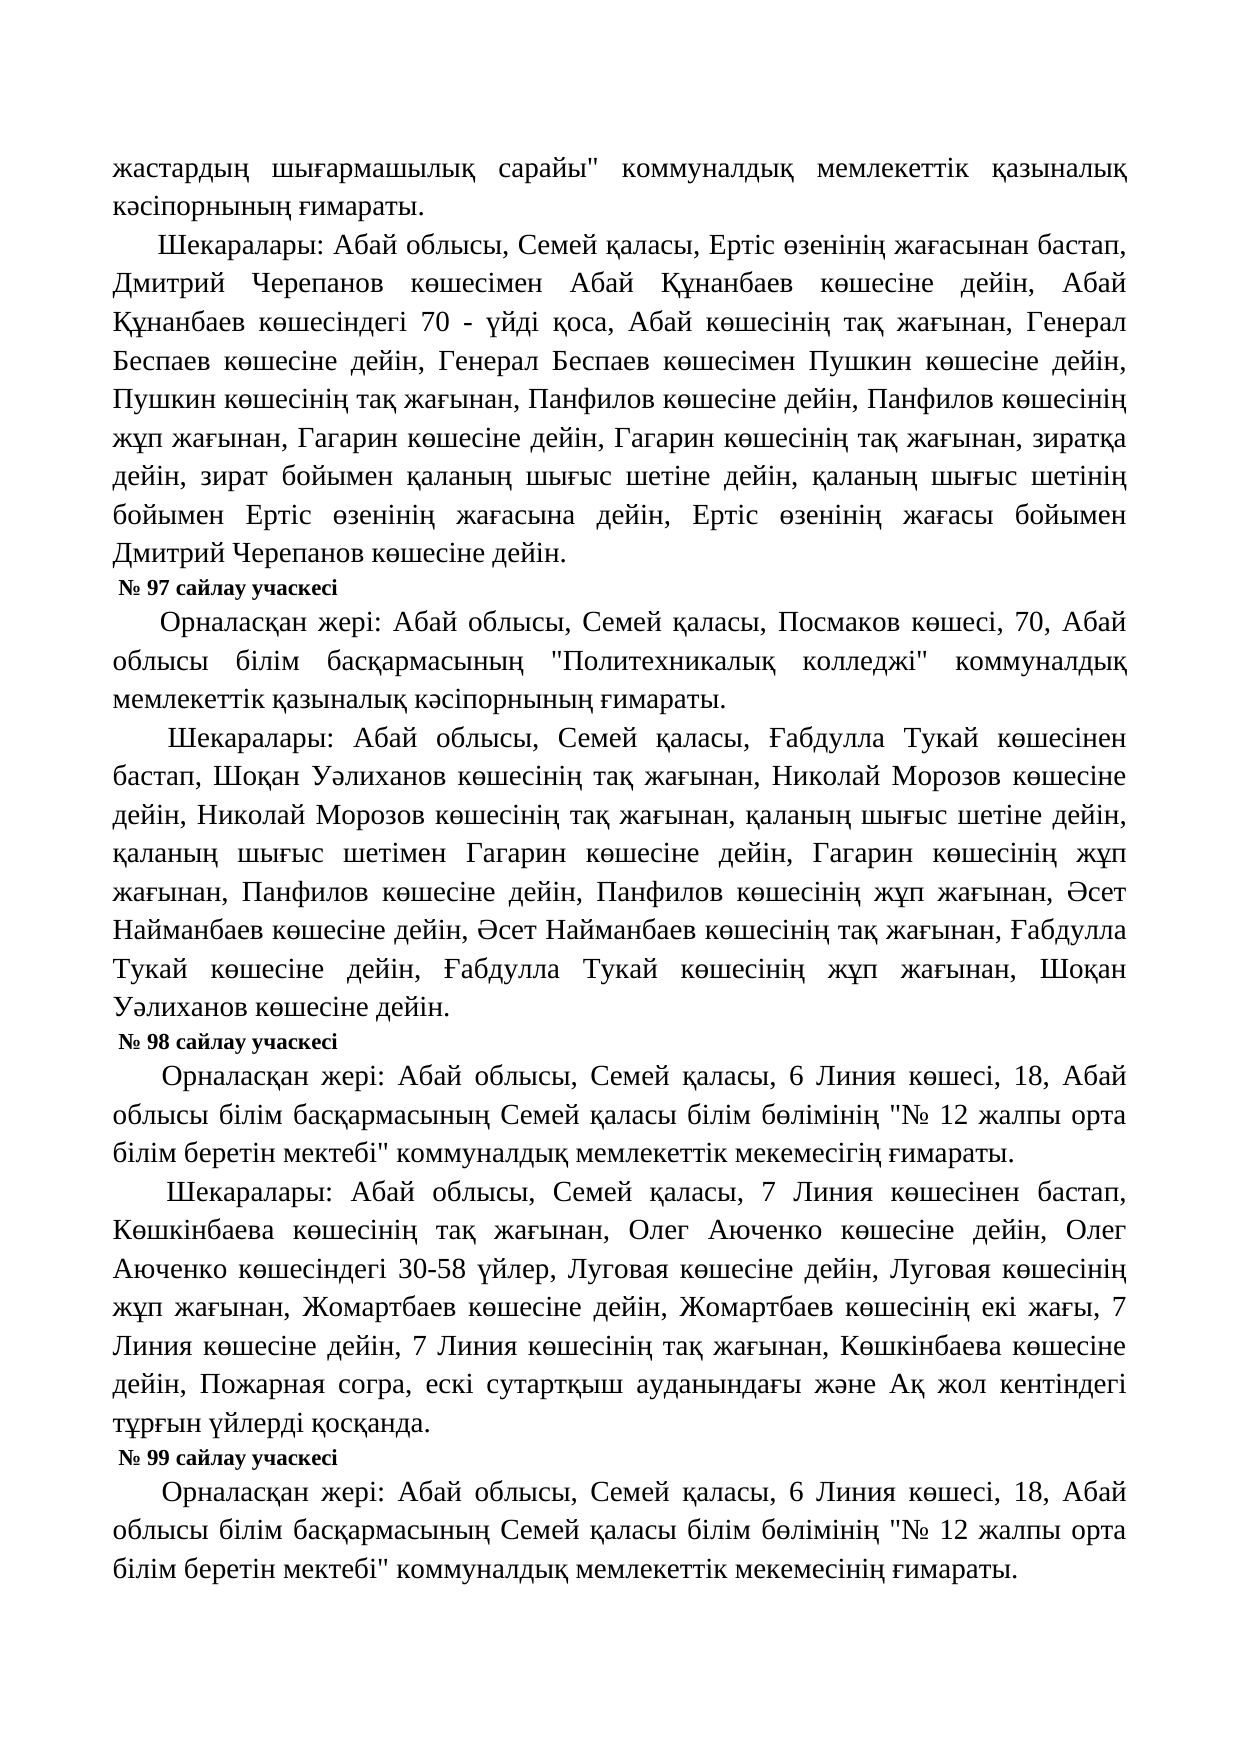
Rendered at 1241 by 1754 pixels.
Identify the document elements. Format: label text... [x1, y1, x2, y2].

text Орналасқан жері: Абай облысы, Семей қаласы, 6 Линия көшесі, 18, Абай облысы білім басқармасының Семей қаласы білім бөлімінің "№ 12 жалпы орта білім беретін мектебі" коммуналдық мемлекеттік мекемесінің ғимараты. [112, 1474, 1128, 1584]
text № 98 сайлау учаскесі [112, 1028, 1128, 1054]
text Шекаралары: Абай облысы, Семей қаласы, Ертіс өзенінің жағасынан бастап, Дмитрий Черепанов көшесімен Абай Құнанбаев көшесіне дейін, Абай Құнанбаев көшесіндегі 70 - үйді қоса, Абай көшесінің тақ жағынан, Генерал Беспаев көшесіне дейін, Генерал Беспаев көшесімен Пушкин көшесіне дейін, Пушкин көшесінің тақ жағынан, Панфилов көшесіне дейін, Панфилов көшесінің жұп жағынан, Гагарин көшесіне дейін, Гагарин көшесінің тақ жағынан, зиратқа дейін, зират бойымен қаланың шығыс шетіне дейін, қаланың шығыс шетінің бойымен Ертіс өзенінің жағасына дейін, Ертіс өзенінің жағасы бойымен Дмитрий Черепанов көшесіне дейін. [112, 227, 1128, 569]
text Шекаралары: Абай облысы, Семей қаласы, Ғабдулла Тукай көшесінен бастап, Шоқан Уәлиханов көшесінің тақ жағынан, Николай Морозов көшесіне дейін, Николай Морозов көшесінің тақ жағынан, қаланың шығыс шетіне дейін, қаланың шығыс шетімен Гагарин көшесіне дейін, Гагарин көшесінің жұп жағынан, Панфилов көшесіне дейін, Панфилов көшесінің жұп жағынан, Әсет Найманбаев көшесіне дейін, Әсет Найманбаев көшесінің тақ жағынан, Ғабдулла Тукай көшесіне дейін, Ғабдулла Тукай көшесінің жұп жағынан, Шоқан Уәлиханов көшесіне дейін. [112, 720, 1128, 1023]
text Орналасқан жері: Абай облысы, Семей қаласы, Посмаков көшесі, 70, Абай облысы білім басқармасының "Политехникалық колледжі" коммуналдық мемлекеттік қазыналық кәсіпорнының ғимараты. [112, 604, 1128, 715]
text Шекаралары: Абай облысы, Семей қаласы, 7 Линия көшесінен бастап, Көшкінбаева көшесінің тақ жағынан, Олег Аюченко көшесіне дейін, Олег Аюченко көшесіндегі 30-58 үйлер, Луговая көшесіне дейін, Луговая көшесінің жұп жағынан, Жомартбаев көшесіне дейін, Жомартбаев көшесінің екі жағы, 7 Линия көшесіне дейін, 7 Линия көшесінің тақ жағынан, Көшкінбаева көшесіне дейін, Пожарная согра, ескі сутартқыш ауданындағы және Ақ жол кентіндегі тұрғын үйлерді қосқанда. [112, 1174, 1128, 1439]
text № 97 сайлау учаскесі [112, 574, 1128, 600]
text Орналасқан жері: Абай облысы, Семей қаласы, 6 Линия көшесі, 18, Абай облысы білім басқармасының Семей қаласы білім бөлімінің "№ 12 жалпы орта білім беретін мектебі" коммуналдық мемлекеттік мекемесігің ғимараты. [112, 1058, 1128, 1169]
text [112, 150, 1128, 222]
text № 99 сайлау учаскесі [112, 1444, 1128, 1470]
